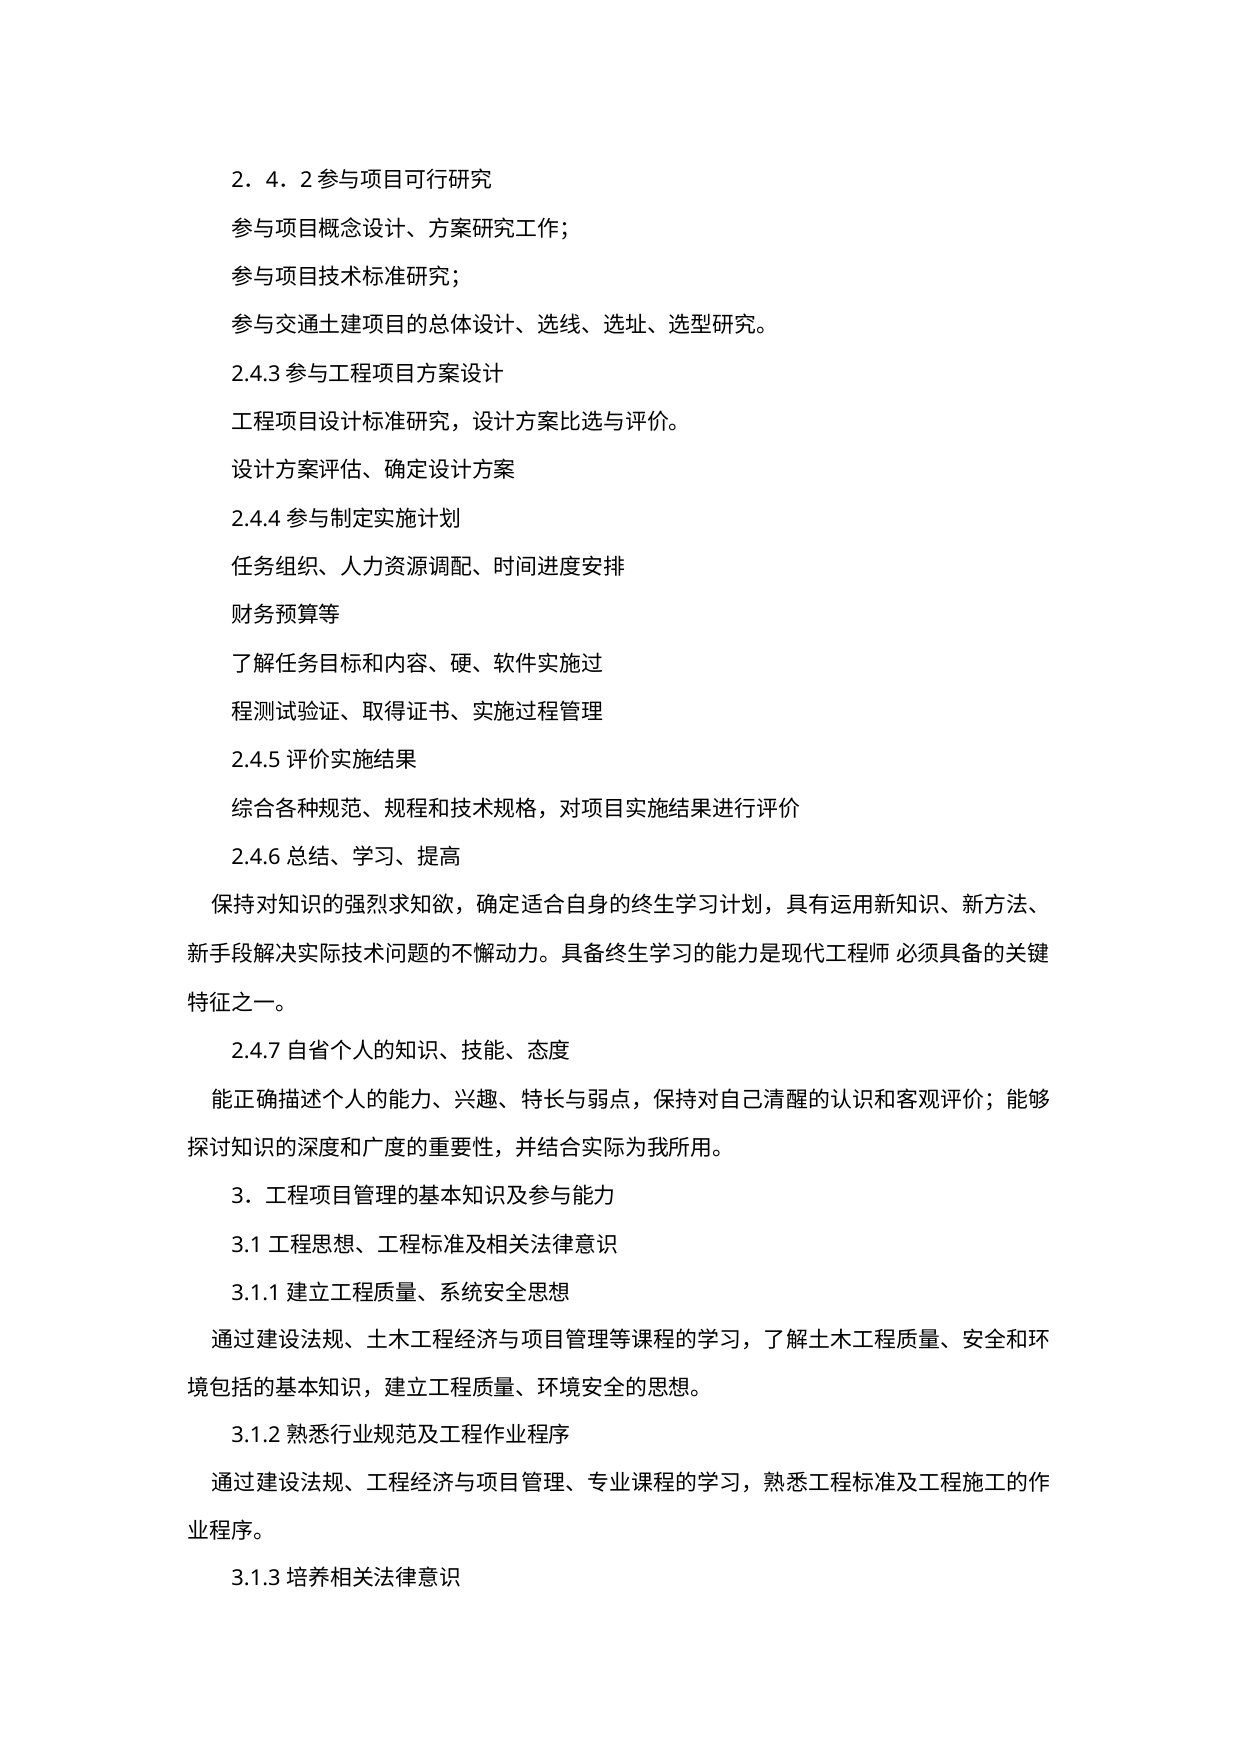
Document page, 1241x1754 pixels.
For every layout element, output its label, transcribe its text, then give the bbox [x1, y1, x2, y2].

text 财务预算等 [187, 597, 1053, 629]
text 通过建设法规、土木工程经济与项目管理等课程的学习，了解土木工程质量、安全和环境包括的基本知识，建立工程质量、环境安全的思想。 [187, 1322, 1053, 1402]
text 工程项目设计标准研究，设计方案比选与评价。 [187, 404, 1053, 436]
text 2.4.6 总结、学习、提高 [187, 839, 1053, 871]
text 3.1.2 熟悉行业规范及工程作业程序 [187, 1417, 1053, 1449]
text 能正确描述个人的能力、兴趣、特长与弱点，保持对自己清醒的认识和客观评价；能够探讨知识的深度和广度的重要性，并结合实际为我所用。 [187, 1081, 1053, 1162]
text 2.4.7 自省个人的知识、技能、态度 [187, 1033, 1053, 1065]
text 设计方案评估、确定设计方案 [187, 452, 1053, 484]
text 3.1.1 建立工程质量、系统安全思想 [187, 1275, 1053, 1307]
text 3.1 工程思想、工程标准及相关法律意识 [187, 1227, 1053, 1259]
text 2.4.5 评价实施结果 [187, 742, 1053, 774]
text 2.4.3参与工程项目方案设计 [187, 355, 1053, 388]
text 保持对知识的强烈求知欲，确定适合自身的终生学习计划，具有运用新知识、新方法、新手段解决实际技术问题的不懈动力。具备终生学习的能力是现代工程师 必须具备的关键特征之一。 [187, 887, 1053, 1017]
text 综合各种规范、规程和技术规格，对项目实施结果进行评价 [187, 790, 1053, 823]
text 任务组织、人力资源调配、时间进度安排 [187, 549, 1053, 581]
text 参与项目概念设计、方案研究工作； [187, 210, 1053, 243]
text 3.1.3 培养相关法律意识 [187, 1560, 1053, 1592]
text 2．4．2参与项目可行研究 [187, 162, 1053, 194]
text 3．工程项目管理的基本知识及参与能力 [187, 1178, 1053, 1211]
text 通过建设法规、工程经济与项目管理、专业课程的学习，熟悉工程标准及工程施工的作业程序。 [187, 1465, 1053, 1544]
text 参与项目技术标准研究； [187, 259, 1053, 291]
text 2.4.4 参与制定实施计划 [187, 500, 1053, 533]
text 参与交通土建项目的总体设计、选线、选址、选型研究。 [187, 307, 1053, 339]
text 了解任务目标和内容、硬、软件实施过 [187, 645, 1053, 678]
text 程测试验证、取得证书、实施过程管理 [187, 694, 1053, 726]
